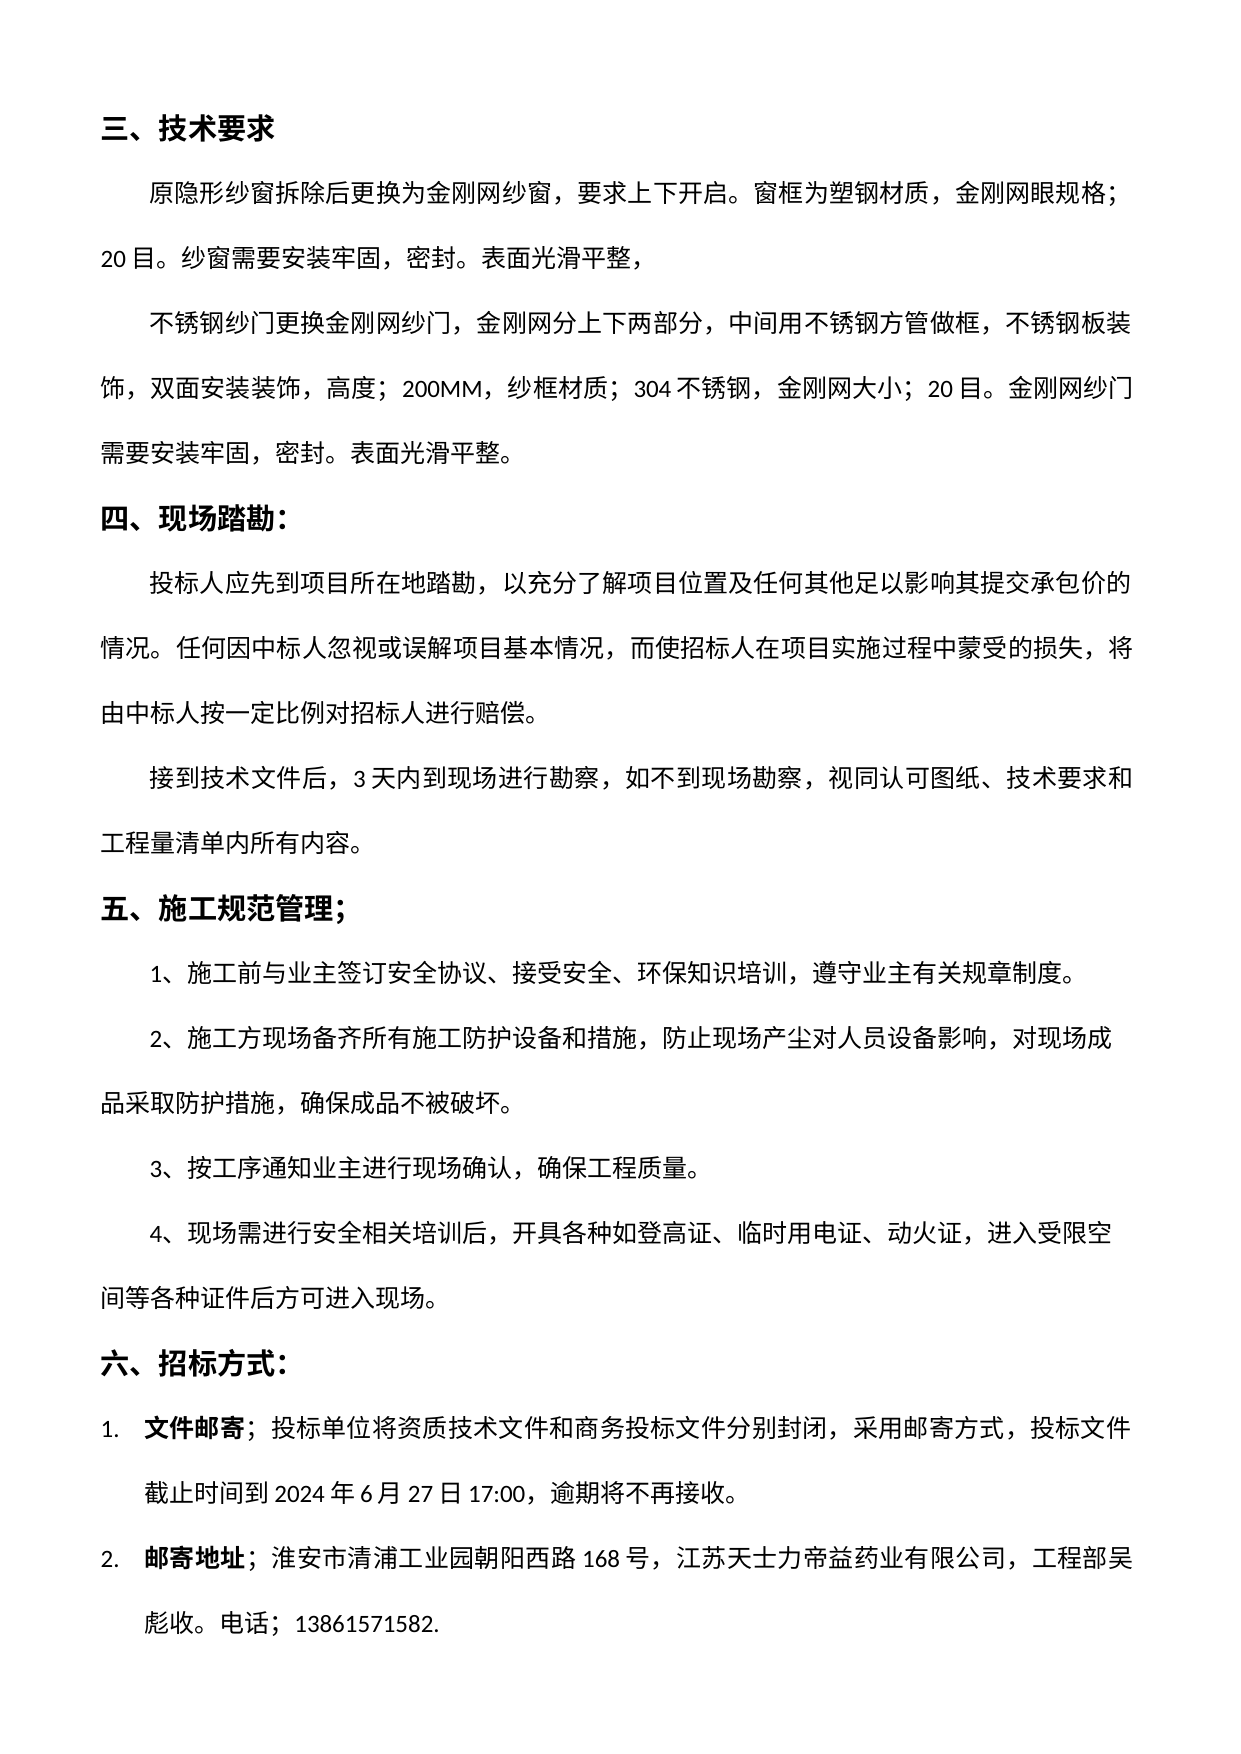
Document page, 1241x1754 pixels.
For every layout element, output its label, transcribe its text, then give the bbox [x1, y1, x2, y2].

text 2、施工方现场备齐所有施工防护设备和措施，防止现场产尘对人员设备影响，对现场成品采取防护措施，确保成品不被破坏。 [100, 1004, 1134, 1134]
text 四、现场踏勘： [100, 484, 1134, 549]
text 4、现场需进行安全相关培训后，开具各种如登高证、临时用电证、动火证，进入受限空间等各种证件后方可进入现场。 [100, 1199, 1134, 1329]
text 原隐形纱窗拆除后更换为金刚网纱窗，要求上下开启。窗框为塑钢材质，金刚网眼规格；20目。纱窗需要安装牢固，密封。表面光滑平整， [100, 159, 1134, 289]
text 三、技术要求 [100, 94, 1134, 159]
text 接到技术文件后，3天内到现场进行勘察，如不到现场勘察，视同认可图纸、技术要求和工程量清单内所有内容。 [100, 744, 1134, 874]
text 五、施工规范管理； [100, 874, 1134, 939]
text 六、招标方式： [100, 1329, 1134, 1394]
text 不锈钢纱门更换金刚网纱门，金刚网分上下两部分，中间用不锈钢方管做框，不锈钢板装饰，双面安装装饰，高度；200MM，纱框材质；304不锈钢，金刚网大小；20目。金刚网纱门需要安装牢固，密封。表面光滑平整。 [100, 289, 1134, 484]
list 邮寄地址；淮安市清浦工业园朝阳西路168号，江苏天士力帝益药业有限公司，工程部吴彪收。电话；13861571582. [100, 1524, 1134, 1654]
text 3、按工序通知业主进行现场确认，确保工程质量。 [100, 1134, 1134, 1199]
list 文件邮寄；投标单位将资质技术文件和商务投标文件分别封闭，采用邮寄方式，投标文件截止时间到2024年6月27日17:00，逾期将不再接收。 [100, 1394, 1134, 1524]
text 1、施工前与业主签订安全协议、接受安全、环保知识培训，遵守业主有关规章制度。 [100, 939, 1134, 1004]
text 投标人应先到项目所在地踏勘，以充分了解项目位置及任何其他足以影响其提交承包价的情况。任何因中标人忽视或误解项目基本情况，而使招标人在项目实施过程中蒙受的损失，将由中标人按一定比例对招标人进行赔偿。 [100, 549, 1134, 744]
